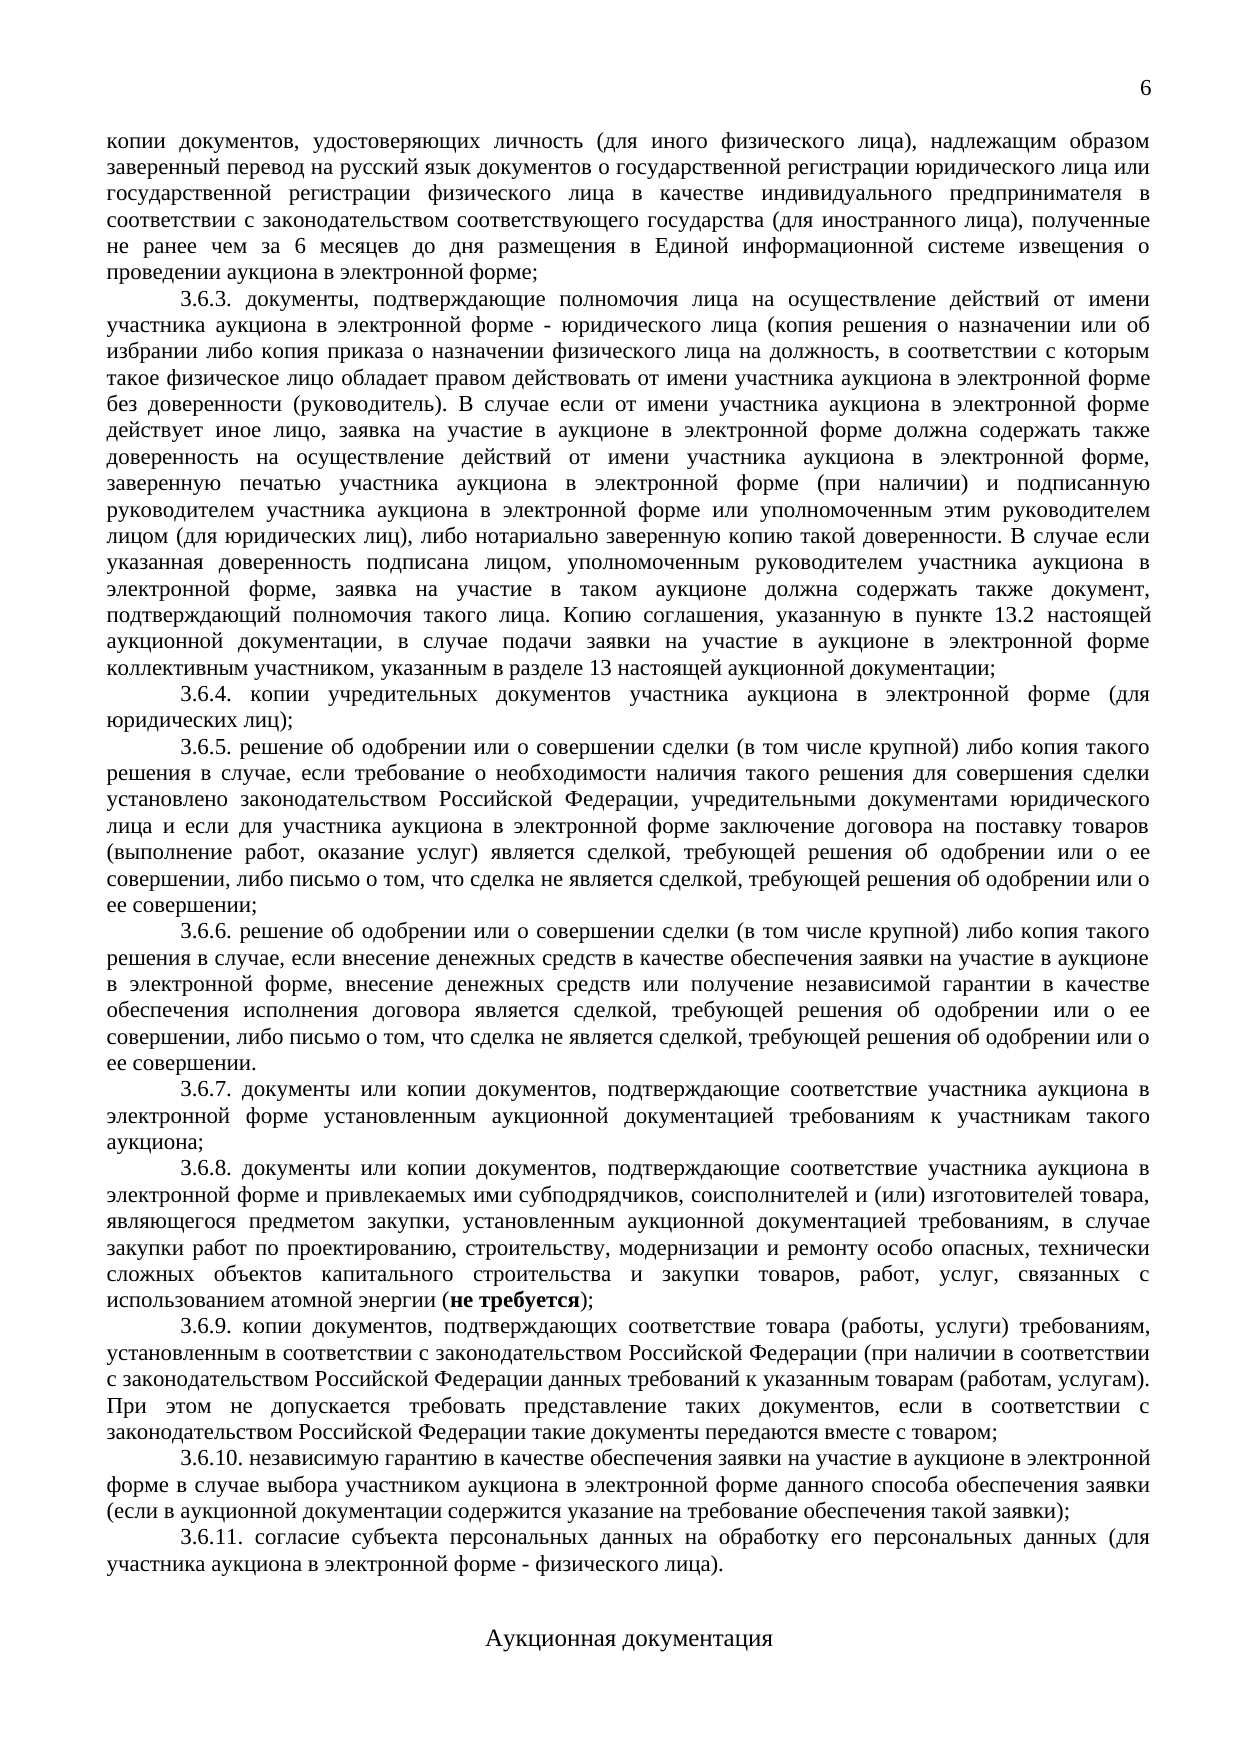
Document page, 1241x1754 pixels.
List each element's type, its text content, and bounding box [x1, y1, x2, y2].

text 3.6.9. копии документов, подтверждающих соответствие товара (работы, услуги) требованиям, установленным в соответствии с законодательством Российской Федерации (при наличии в соответствии с законодательством Российской Федерации данных требований к указанным товарам (работам, услугам). При этом не допускается требовать представление таких документов, если в соответствии с законодательством Российской Федерации такие документы передаются вместе с товаром; [106, 1313, 1152, 1444]
text 3.6.7. документы или копии документов, подтверждающие соответствие участника аукциона в электронной форме установленным аукционной документацией требованиям к участникам такого аукциона; [106, 1075, 1152, 1154]
text 3.6.10. независимую гарантию в качестве обеспечения заявки на участие в аукционе в электронной форме в случае выбора участником аукциона в электронной форме данного способа обеспечения заявки (если в аукционной документации содержится указание на требование обеспечения такой заявки); [106, 1444, 1152, 1523]
text 3.6.3. документы, подтверждающие полномочия лица на осуществление действий от имени участника аукциона в электронной форме - юридического лица (копия решения о назначении или об избрании либо копия приказа о назначении физического лица на должность, в соответствии с которым такое физическое лицо обладает правом действовать от имени участника аукциона в электронной форме без доверенности (руководитель). В случае если от имени участника аукциона в электронной форме действует иное лицо, заявка на участие в аукционе в электронной форме должна содержать также доверенность на осуществление действий от имени участника аукциона в электронной форме, заверенную печатью участника аукциона в электронной форме (при наличии) и подписанную руководителем участника аукциона в электронной форме или уполномоченным этим руководителем лицом (для юридических лиц), либо нотариально заверенную копию такой доверенности. В случае если указанная доверенность подписана лицом, уполномоченным руководителем участника аукциона в электронной форме, заявка на участие в таком аукционе должна содержать также документ, подтверждающий полномочия такого лица. Копию соглашения, указанную в пункте 13.2 настоящей аукционной документации, в случае подачи заявки на участие в аукционе в электронной форме коллективным участником, указанным в разделе 13 настоящей аукционной документации; [106, 285, 1152, 680]
text 3.6.5. решение об одобрении или о совершении сделки (в том числе крупной) либо копия такого решения в случае, если требование о необходимости наличия такого решения для совершения сделки установлено законодательством Российской Федерации, учредительными документами юридического лица и если для участника аукциона в электронной форме заключение договора на поставку товаров (выполнение работ, оказание услуг) является сделкой, требующей решения об одобрении или о ее совершении, либо письмо о том, что сделка не является сделкой, требующей решения об одобрении или о ее совершении; [106, 733, 1152, 917]
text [106, 127, 1152, 285]
list 3.6.8. документы или копии документов, подтверждающие соответствие участника аукциона в электронной форме и привлекаемых ими субподрядчиков, соисполнителей и (или) изготовителей товара, являющегося предметом закупки, установленным аукционной документацией требованиям, в случае закупки работ по проектированию, строительству, модернизации и ремонту особо опасных, технически сложных объектов капитального строительства и закупки товаров, работ, услуг, связанных с использованием атомной энергии (не требуется); [106, 1154, 1152, 1313]
text 3.6.4. копии учредительных документов участника аукциона в электронной форме (для юридических лиц); [106, 680, 1152, 733]
text 3.6.11. согласие субъекта персональных данных на обработку его персональных данных (для участника аукциона в электронной форме - физического лица). [106, 1523, 1152, 1576]
text 3.6.6. решение об одобрении или о совершении сделки (в том числе крупной) либо копия такого решения в случае, если внесение денежных средств в качестве обеспечения заявки на участие в аукционе в электронной форме, внесение денежных средств или получение независимой гарантии в качестве обеспечения исполнения договора является сделкой, требующей решения об одобрении или о ее совершении, либо письмо о том, что сделка не является сделкой, требующей решения об одобрении или о ее совершении. [106, 917, 1152, 1075]
